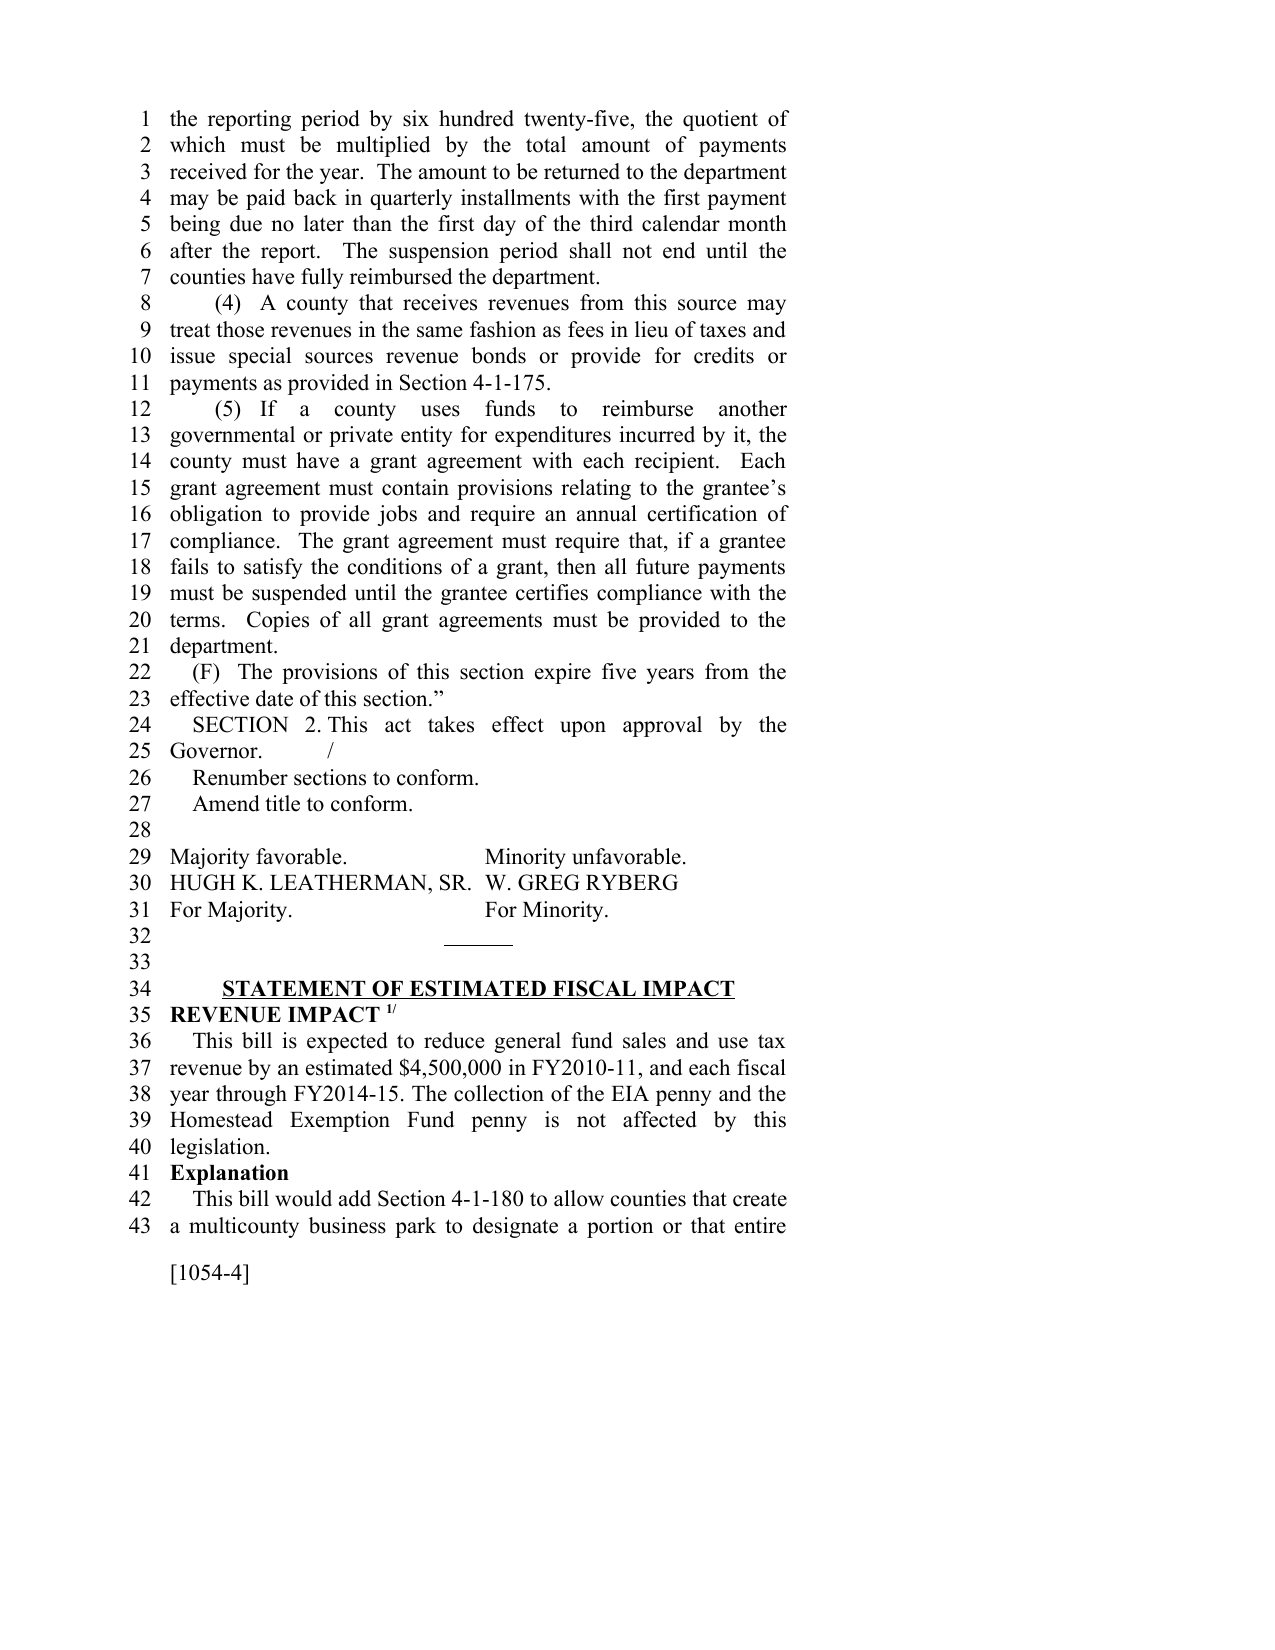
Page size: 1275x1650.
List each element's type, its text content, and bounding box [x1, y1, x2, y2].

subtitle Explanation [169, 1159, 787, 1186]
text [169, 1186, 787, 1238]
text (F) The provisions of this section expire five years from the effective date of this section.” [169, 658, 787, 711]
text REVENUE IMPACT 1/ [169, 1001, 787, 1027]
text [169, 105, 787, 289]
text STATEMENT OF ESTIMATED FISCAL IMPACT [169, 975, 787, 1001]
text This bill is expected to reduce general fund sales and use tax revenue by an estimated $4,500,000 in FY2010-11, and each fiscal year through FY2014-15. The collection of the EIA penny and the Homestead Exemption Fund penny is not affected by this legislation. [169, 1027, 787, 1159]
text For Majority. For Minority. [169, 896, 787, 922]
text (5) If a county uses funds to reimburse another governmental or private entity for expenditures incurred by it, the county must have a grant agreement with each recipient. Each grant agreement must contain provisions relating to the grantee’s obligation to provide jobs and require an annual certification of compliance. The grant agreement must require that, if a grantee fails to satisfy the conditions of a grant, then all future payments must be suspended until the grantee certifies compliance with the terms. Copies of all grant agreements must be provided to the department. [169, 395, 787, 658]
text HUGH K. LEATHERMAN, SR. W. GREG RYBERG [169, 869, 787, 896]
text SECTION 2. This act takes effect upon approval by the Governor. / [169, 711, 787, 764]
text (4) A county that receives revenues from this source may treat those revenues in the same fashion as fees in lieu of taxes and issue special sources revenue bonds or provide for credits or payments as provided in Section 4-1-175. [169, 289, 787, 395]
text Renumber sections to conform. [169, 764, 787, 790]
text Majority favorable. Minority unfavorable. [169, 843, 787, 869]
text Amend title to conform. [169, 790, 787, 817]
